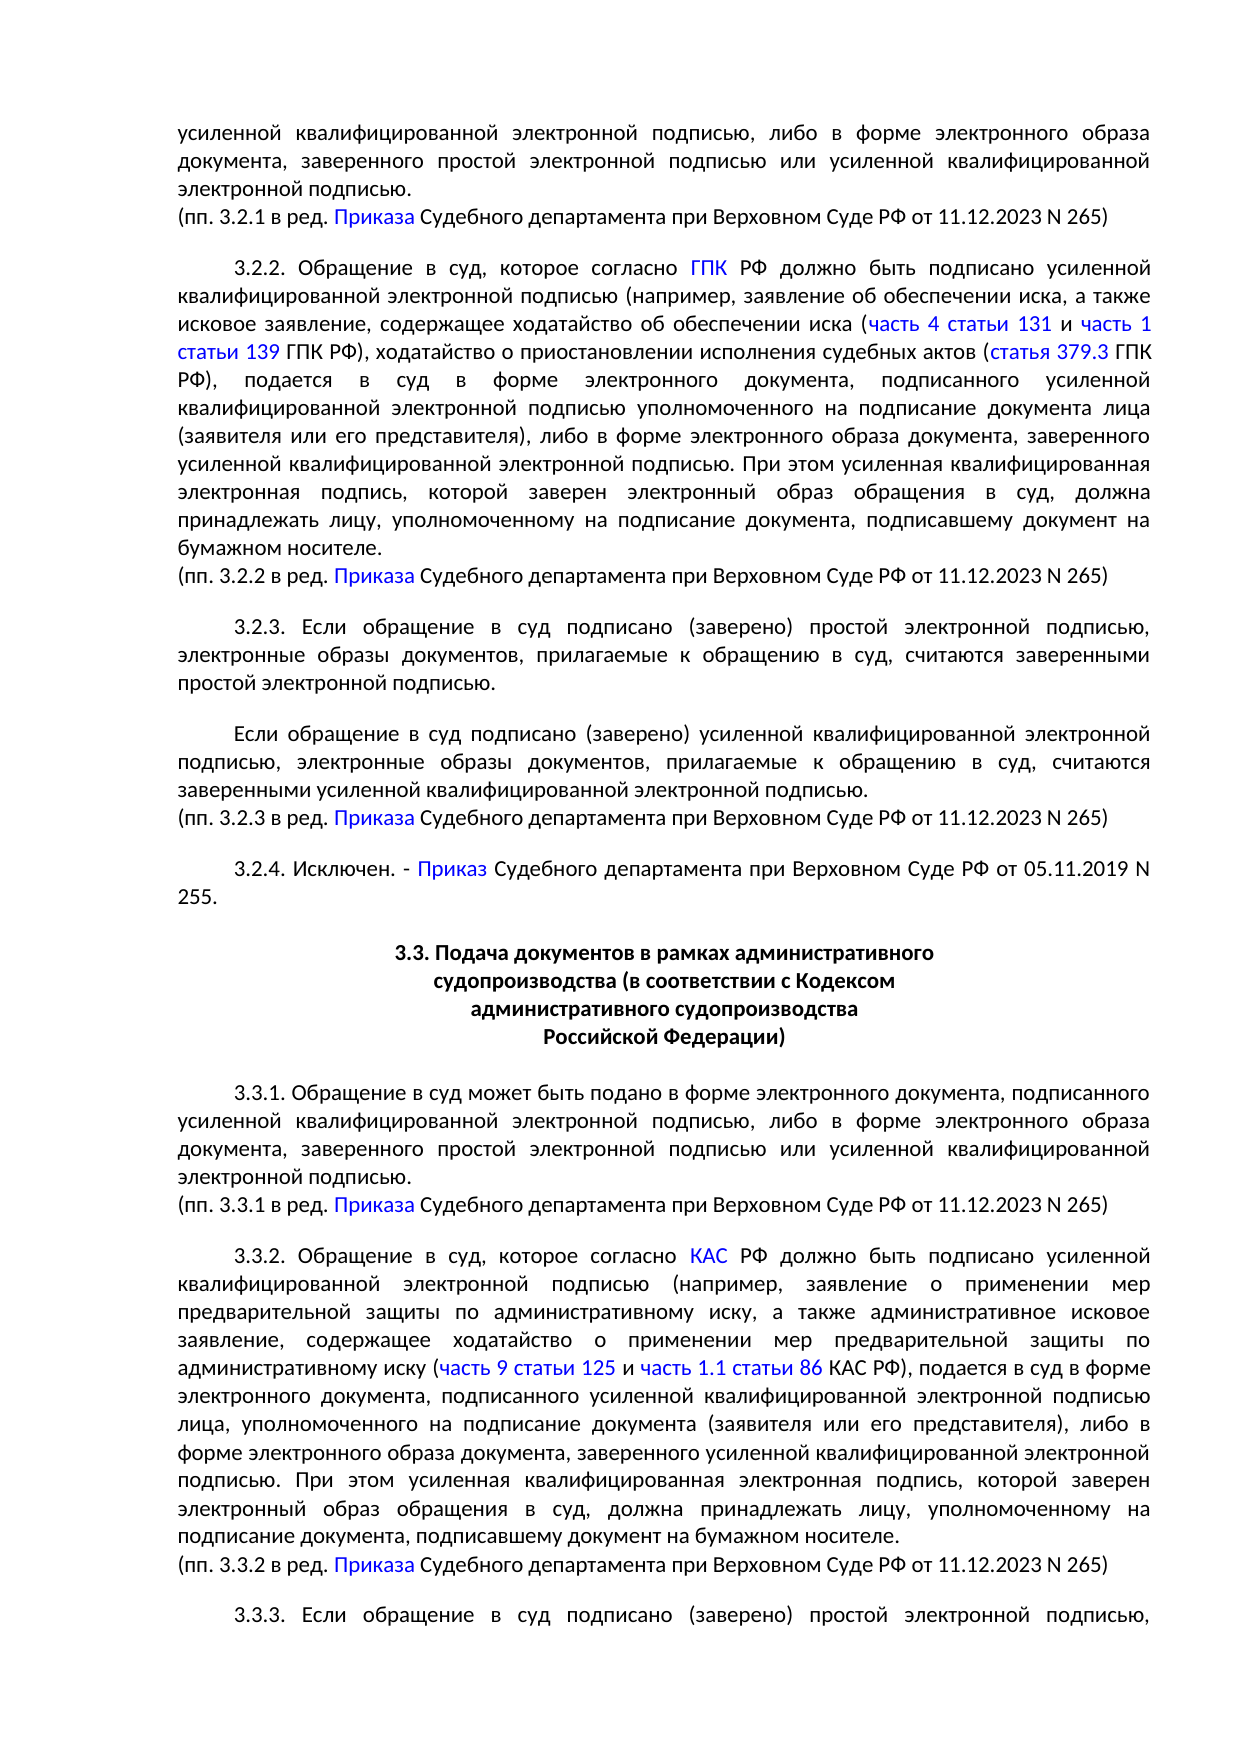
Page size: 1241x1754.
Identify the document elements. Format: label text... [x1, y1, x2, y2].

text (пп. 3.3.2 в ред. Приказа Судебного департамента при Верховном Суде РФ от 11.12.2023 N 265) [177, 1550, 1152, 1578]
text (пп. 3.3.1 в ред. Приказа Судебного департамента при Верховном Суде РФ от 11.12.2023 N 265) [177, 1191, 1152, 1218]
text Если обращение в суд подписано (заверено) усиленной квалифицированной электронной подписью, электронные образы документов, прилагаемые к обращению в суд, считаются заверенными усиленной квалифицированной электронной подписью. [177, 719, 1152, 803]
text 3.2.3. Если обращение в суд подписано (заверено) простой электронной подписью, электронные образы документов, прилагаемые к обращению в суд, считаются заверенными простой электронной подписью. [177, 612, 1152, 696]
title Российской Федерации) [177, 1022, 1152, 1050]
title 3.3. Подача документов в рамках административного [177, 938, 1152, 966]
text 3.2.2. Обращение в суд, которое согласно ГПК РФ должно быть подписано усиленной квалифицированной электронной подписью (например, заявление об обеспечении иска, а также исковое заявление, содержащее ходатайство об обеспечении иска (часть 4 статьи 131 и часть 1 статьи 139 ГПК РФ), ходатайство о приостановлении исполнения судебных актов (статья 379.3 ГПК РФ), подается в суд в форме электронного документа, подписанного усиленной квалифицированной электронной подписью уполномоченного на подписание документа лица (заявителя или его представителя), либо в форме электронного образа документа, заверенного усиленной квалифицированной электронной подписью. При этом усиленная квалифицированная электронная подпись, которой заверен электронный образ обращения в суд, должна принадлежать лицу, уполномоченному на подписание документа, подписавшему документ на бумажном носителе. [177, 253, 1152, 561]
text 3.2.4. Исключен. - Приказ Судебного департамента при Верховном Суде РФ от 05.11.2019 N 255. [177, 854, 1152, 910]
text 3.3.2. Обращение в суд, которое согласно КАС РФ должно быть подписано усиленной квалифицированной электронной подписью (например, заявление о применении мер предварительной защиты по административному иску, а также административное исковое заявление, содержащее ходатайство о применении мер предварительной защиты по административному иску (часть 9 статьи 125 и часть 1.1 статьи 86 КАС РФ), подается в суд в форме электронного документа, подписанного усиленной квалифицированной электронной подписью лица, уполномоченного на подписание документа (заявителя или его представителя), либо в форме электронного образа документа, заверенного усиленной квалифицированной электронной подписью. При этом усиленная квалифицированная электронная подпись, которой заверен электронный образ обращения в суд, должна принадлежать лицу, уполномоченному на подписание документа, подписавшему документ на бумажном носителе. [177, 1241, 1152, 1550]
text (пп. 3.2.3 в ред. Приказа Судебного департамента при Верховном Суде РФ от 11.12.2023 N 265) [177, 803, 1152, 831]
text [177, 1601, 1152, 1629]
text (пп. 3.2.2 в ред. Приказа Судебного департамента при Верховном Суде РФ от 11.12.2023 N 265) [177, 561, 1152, 589]
text 3.3.1. Обращение в суд может быть подано в форме электронного документа, подписанного усиленной квалифицированной электронной подписью, либо в форме электронного образа документа, заверенного простой электронной подписью или усиленной квалифицированной электронной подписью. [177, 1078, 1152, 1191]
text (пп. 3.2.1 в ред. Приказа Судебного департамента при Верховном Суде РФ от 11.12.2023 N 265) [177, 202, 1152, 230]
title судопроизводства (в соответствии с Кодексом [177, 966, 1152, 994]
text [177, 118, 1152, 202]
title административного судопроизводства [177, 994, 1152, 1022]
